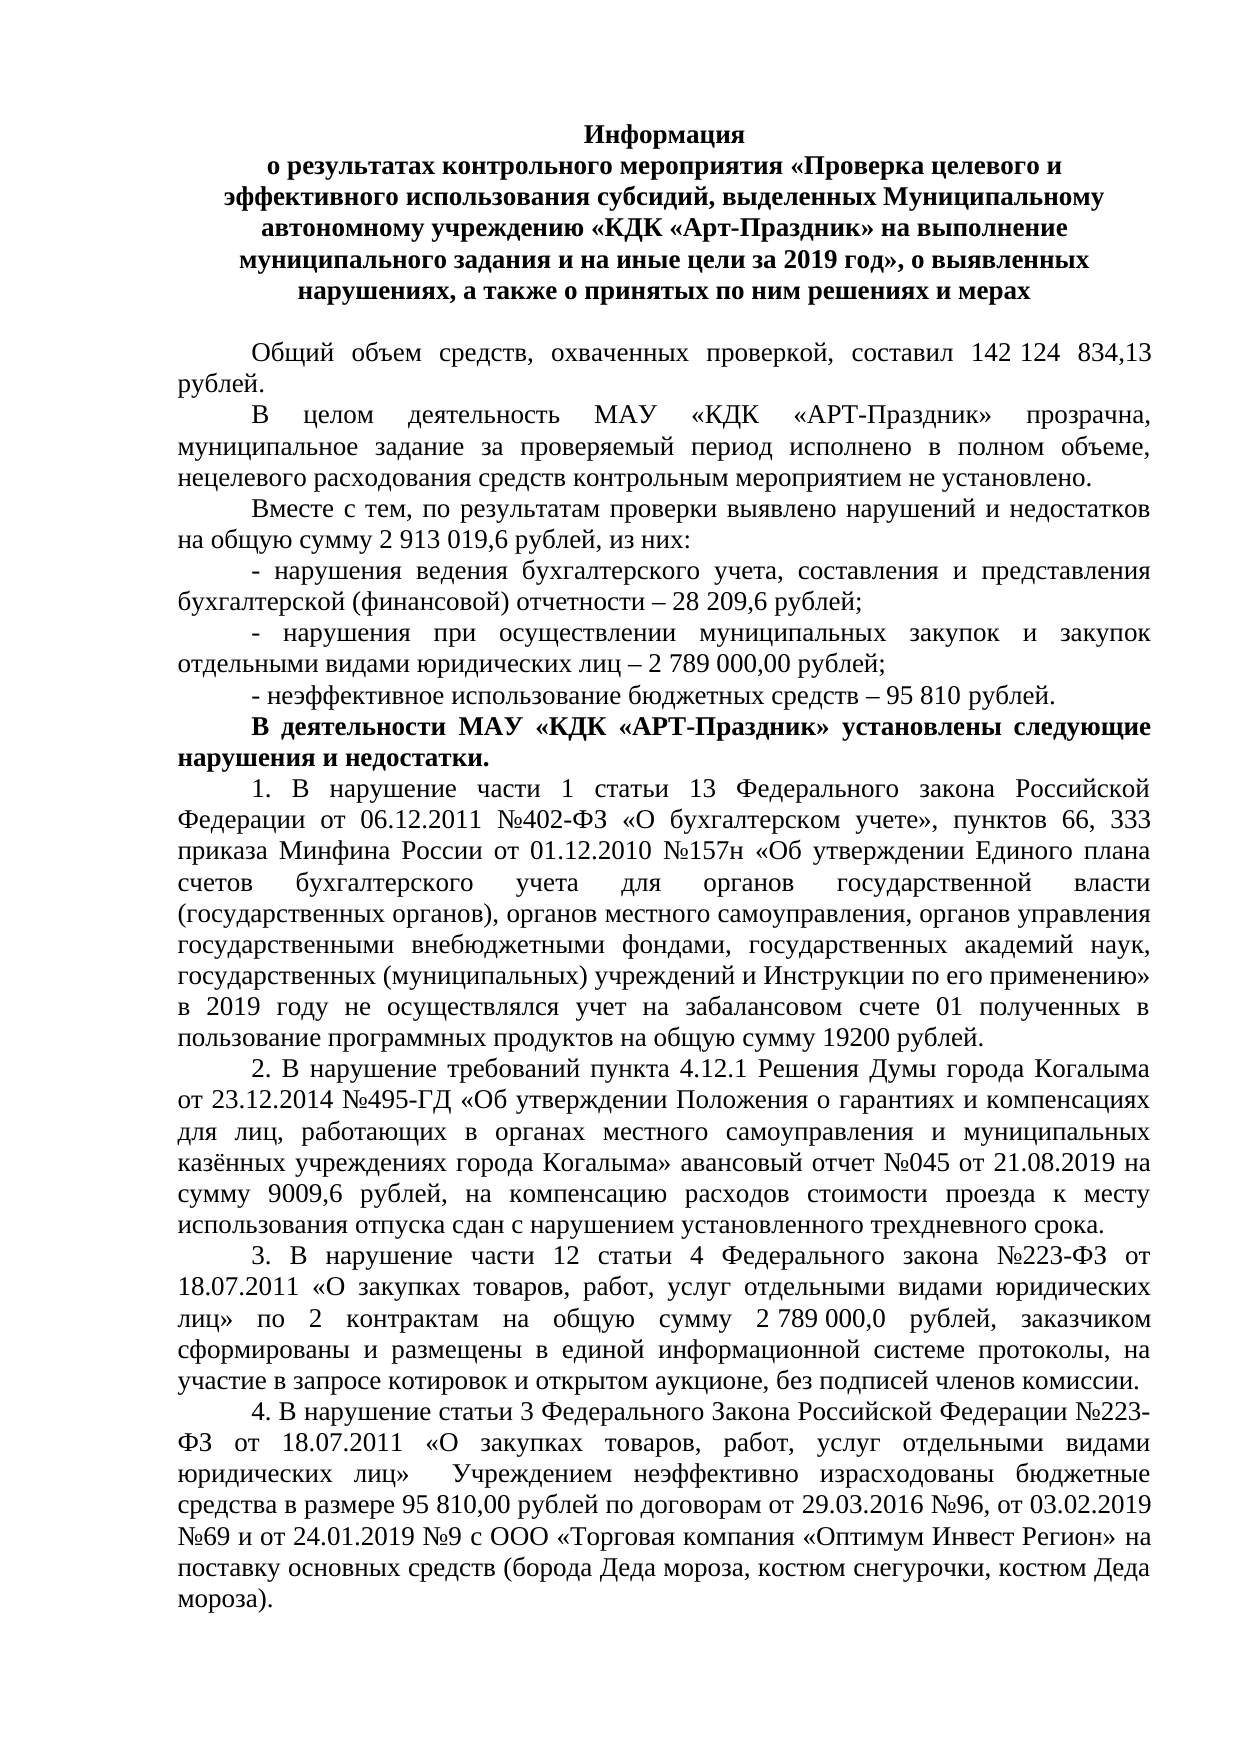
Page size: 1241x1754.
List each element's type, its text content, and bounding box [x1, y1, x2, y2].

text 1. В нарушение части 1 статьи 13 Федерального закона Российской Федерации от 06.12.2011 №402-ФЗ «О бухгалтерском учете», пунктов 66, 333 приказа Минфина России от 01.12.2010 №157н «Об утверждении Единого плана счетов бухгалтерского учета для органов государственной власти (государственных органов), органов местного самоуправления, органов управления государственными внебюджетными фондами, государственных академий наук, государственных (муниципальных) учреждений и Инструкции по его применению» в 2019 году не осуществлялся учет на забалансовом счете 01 полученных в пользование программных продуктов на общую сумму 19200 рублей. [177, 772, 1152, 1052]
text - нарушения при осуществлении муниципальных закупок и закупок отдельными видами юридических лиц – 2 789 000,00 рублей; [177, 616, 1152, 679]
text Информация [177, 118, 1152, 149]
text Общий объем средств, охваченных проверкой, составил 142 124 834,13 рублей. [177, 336, 1152, 398]
text В целом деятельность МАУ «КДК «АРТ-Праздник» прозрачна, муниципальное задание за проверяемый период исполнено в полном объеме, нецелевого расходования средств контрольным мероприятием не установлено. [177, 398, 1152, 492]
text о результатах контрольного мероприятия «Проверка целевого и эффективного использования субсидий, выделенных Муниципальному автономному учреждению «КДК «Арт-Праздник» на выполнение муниципального задания и на иные цели за 2019 год», о выявленных нарушениях, а также о принятых по ним решениях и мерах [177, 149, 1152, 305]
text 3. В нарушение части 12 статьи 4 Федерального закона №223-ФЗ от 18.07.2011 «О закупках товаров, работ, услуг отдельными видами юридических лиц» по 2 контрактам на общую сумму 2 789 000,0 рублей, заказчиком сформированы и размещены в единой информационной системе протоколы, на участие в запросе котировок и открытом аукционе, без подписей членов комиссии. [177, 1239, 1152, 1395]
text - нарушения ведения бухгалтерского учета, составления и представления бухгалтерской (финансовой) отчетности – 28 209,6 рублей; [177, 554, 1152, 616]
text 4. В нарушение статьи 3 Федерального Закона Российской Федерации №223-ФЗ от 18.07.2011 «О закупках товаров, работ, услуг отдельными видами юридических лиц» Учреждением неэффективно израсходованы бюджетные средства в размере 95 810,00 рублей по договорам от 29.03.2016 №96, от 03.02.2019 №69 и от 24.01.2019 №9 с ООО «Торговая компания «Оптимум Инвест Регион» на поставку основных средств (борода Деда мороза, костюм снегурочки, костюм Деда мороза). [177, 1395, 1152, 1613]
text 2. В нарушение требований пункта 4.12.1 Решения Думы города Когалыма от 23.12.2014 №495-ГД «Об утверждении Положения о гарантиях и компенсациях для лиц, работающих в органах местного самоуправления и муниципальных казённых учреждениях города Когалыма» авансовый отчет №045 от 21.08.2019 на сумму 9009,6 рублей, на компенсацию расходов стоимости проезда к месту использования отпуска сдан с нарушением установленного трехдневного срока. [177, 1052, 1152, 1239]
text - неэффективное использование бюджетных средств – 95 810 рублей. [177, 679, 1152, 710]
text В деятельности МАУ «КДК «АРТ-Праздник» установлены следующие нарушения и недостатки. [177, 710, 1152, 772]
text Вместе с тем, по результатам проверки выявлено нарушений и недостатков на общую сумму 2 913 019,6 рублей, из них: [177, 492, 1152, 554]
